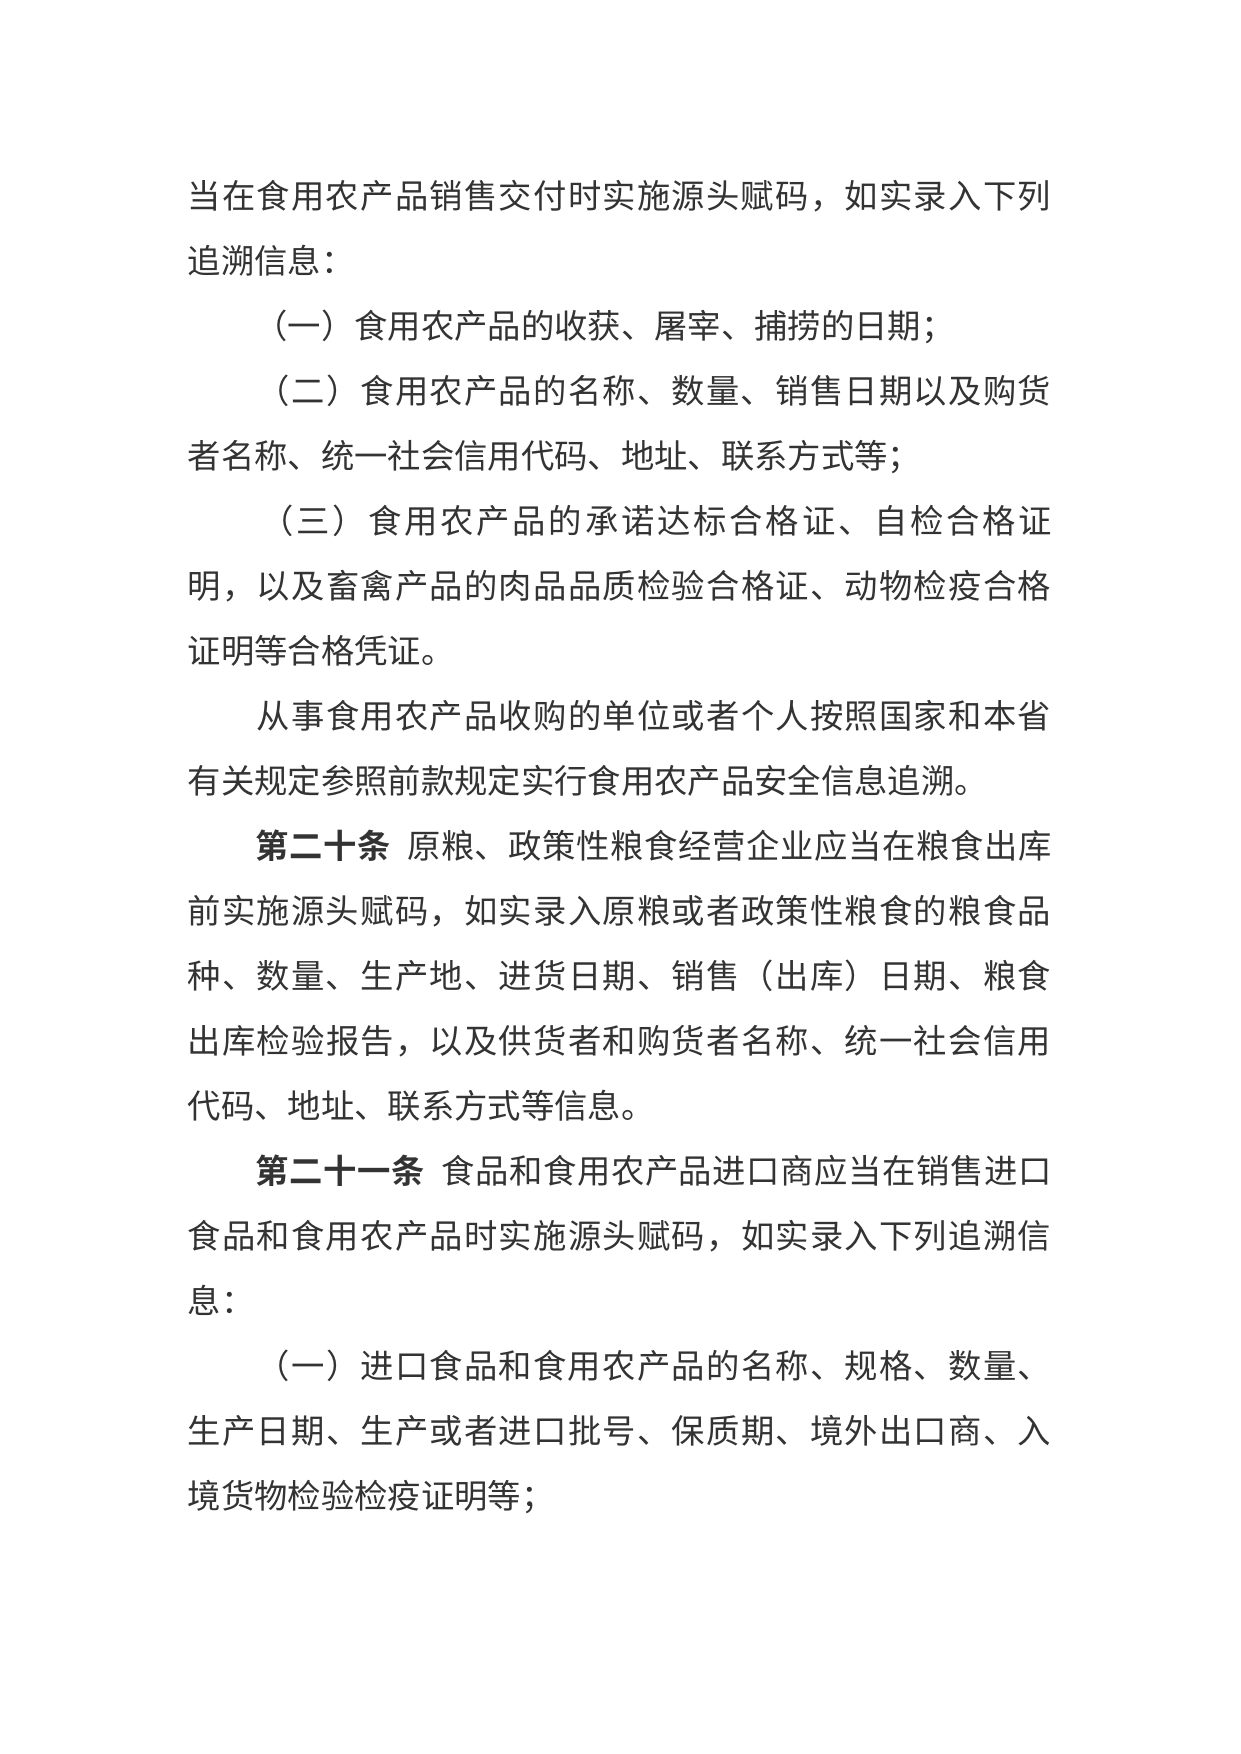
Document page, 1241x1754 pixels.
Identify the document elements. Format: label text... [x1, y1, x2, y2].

text （三）食用农产品的承诺达标合格证、自检合格证明，以及畜禽产品的肉品品质检验合格证、动物检疫合格证明等合格凭证。 [187, 487, 1053, 682]
text 第二十条 原粮、政策性粮食经营企业应当在粮食出库前实施源头赋码，如实录入原粮或者政策性粮食的粮食品种、数量、生产地、进货日期、销售（出库）日期、粮食出库检验报告，以及供货者和购货者名称、统一社会信用代码、地址、联系方式等信息。 [187, 812, 1053, 1137]
text （一）食用农产品的收获、屠宰、捕捞的日期； [187, 292, 1053, 357]
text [187, 162, 1053, 292]
text 第二十一条 食品和食用农产品进口商应当在销售进口食品和食用农产品时实施源头赋码，如实录入下列追溯信息： [187, 1137, 1053, 1332]
text （二）食用农产品的名称、数量、销售日期以及购货者名称、统一社会信用代码、地址、联系方式等； [187, 357, 1053, 487]
text （一）进口食品和食用农产品的名称、规格、数量、生产日期、生产或者进口批号、保质期、境外出口商、入境货物检验检疫证明等； [187, 1332, 1053, 1527]
text 从事食用农产品收购的单位或者个人按照国家和本省有关规定参照前款规定实行食用农产品安全信息追溯。 [187, 682, 1053, 812]
